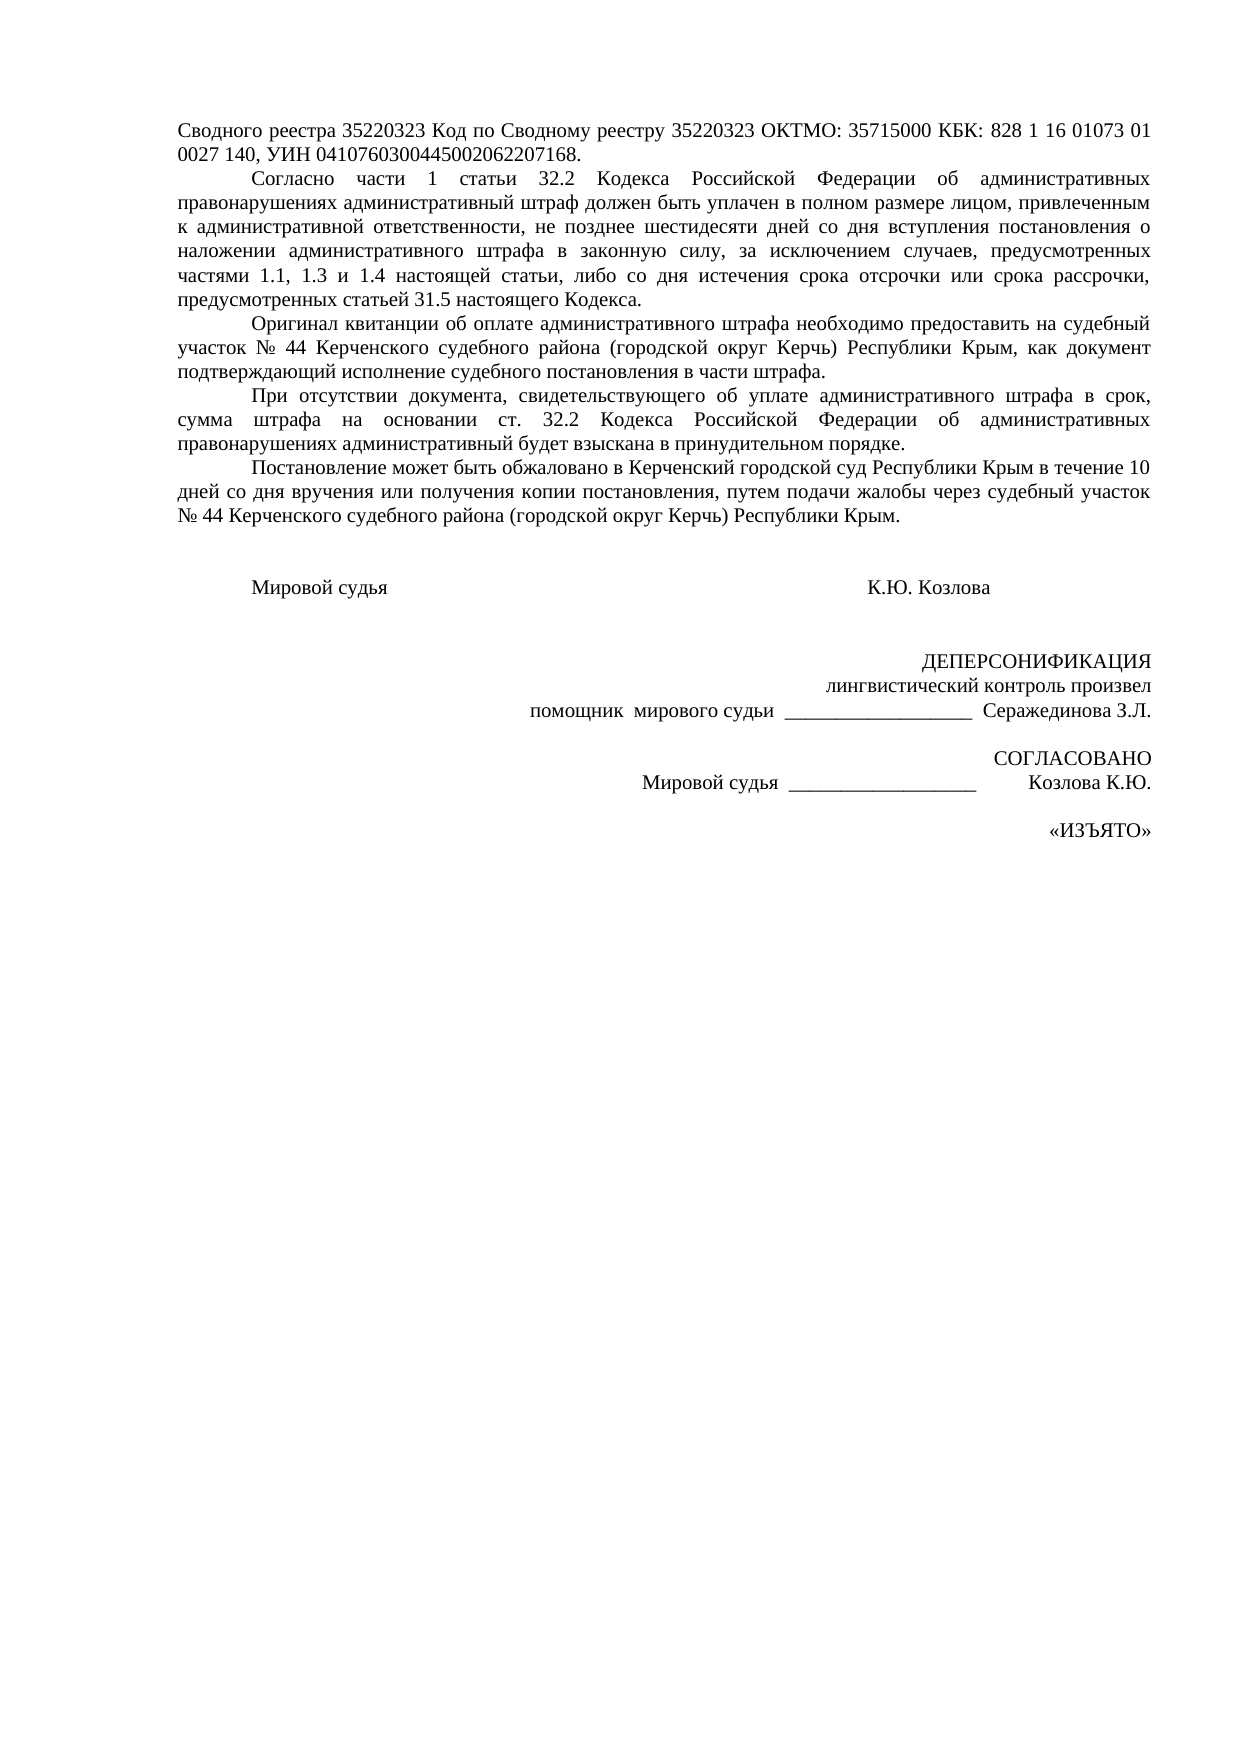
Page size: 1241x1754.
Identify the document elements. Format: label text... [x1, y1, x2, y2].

text Мировой судья К.Ю. Козлова [177, 575, 1152, 599]
text СОГЛАСОВАНО [177, 746, 1152, 770]
text «ИЗЪЯТО» [177, 818, 1152, 842]
text Согласно части 1 статьи 32.2 Кодекса Российской Федерации об административных правонарушениях административный штраф должен быть уплачен в полном размере лицом, привлеченным к административной ответственности, не позднее шестидесяти дней со дня вступления постановления о наложении административного штрафа в законную силу, за исключением случаев, предусмотренных частями 1.1, 1.3 и 1.4 настоящей статьи, либо со дня истечения срока отсрочки или срока рассрочки, предусмотренных статьей 31.5 настоящего Кодекса. [177, 166, 1152, 311]
text Оригинал квитанции об оплате административного штрафа необходимо предоставить на судебный участок № 44 Керченского судебного района (городской округ Керчь) Республики Крым, как документ подтверждающий исполнение судебного постановления в части штрафа. [177, 311, 1152, 383]
text ДЕПЕРСОНИФИКАЦИЯ [177, 649, 1152, 673]
text Постановление может быть обжаловано в Керченский городской суд Республики Крым в течение 10 дней со дня вручения или получения копии постановления, путем подачи жалобы через судебный участок № 44 Керченского судебного района (городской округ Керчь) Республики Крым. [177, 455, 1152, 527]
text Мировой судья __________________ Козлова К.Ю. [177, 770, 1152, 794]
text При отсутствии документа, свидетельствующего об уплате административного штрафа в срок, сумма штрафа на основании ст. 32.2 Кодекса Российской Федерации об административных правонарушениях административный будет взыскана в принудительном порядке. [177, 383, 1152, 455]
text лингвистический контроль произвел [177, 673, 1152, 697]
text помощник мирового судьи __________________ Серажединова З.Л. [177, 697, 1152, 722]
